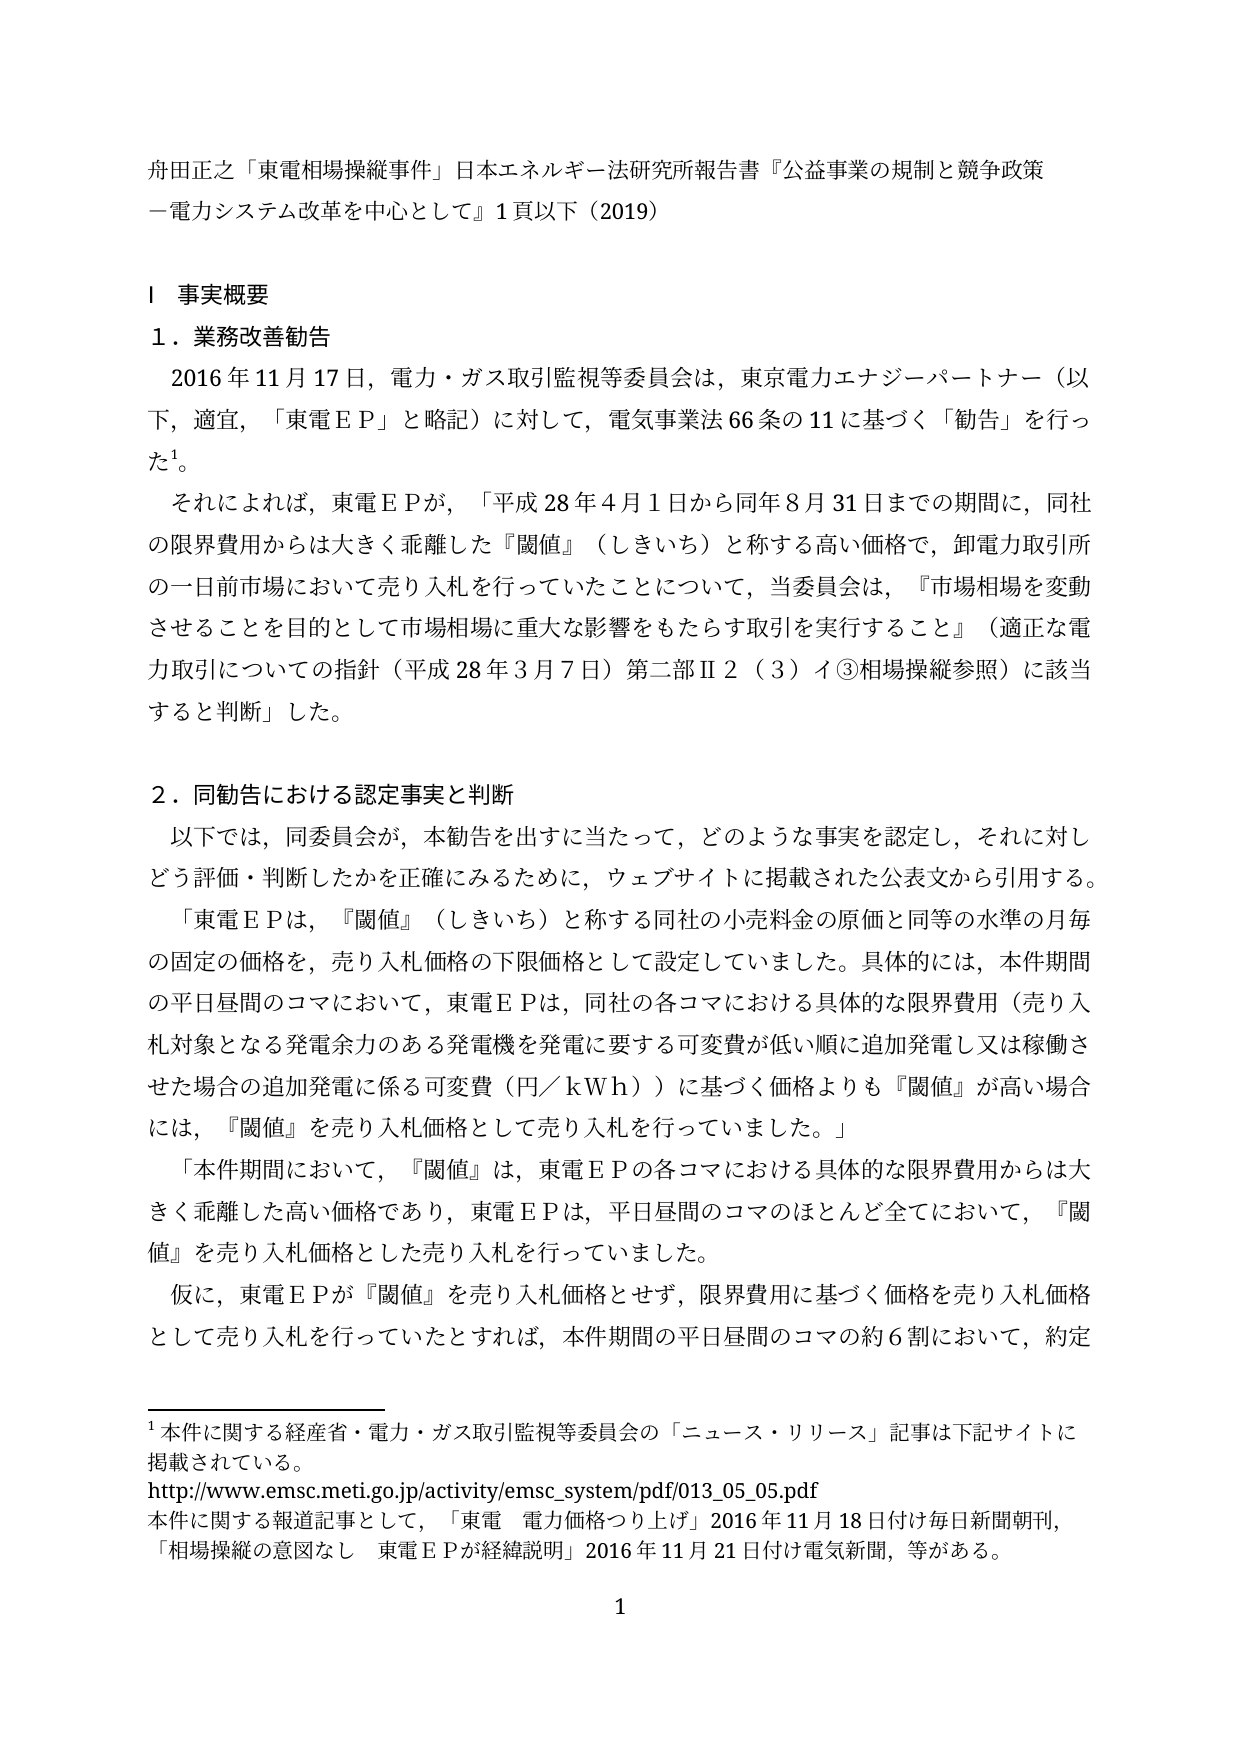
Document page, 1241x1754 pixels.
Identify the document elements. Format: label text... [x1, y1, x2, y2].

subtitle Ⅰ 事実概要 [148, 273, 1092, 314]
text それによれば，東電ＥＰが，「平成28年４月１日から同年８月31日までの期間に，同社の限界費用からは大きく乖離した『閾値』（しきいち）と称する高い価格で，卸電力取引所の一日前市場において売り入札を行っていたことについて，当委員会は，『市場相場を変動させることを目的として市場相場に重大な影響をもたらす取引を実行すること』（適正な電力取引についての指針（平成28年３月７日）第二部Ⅱ２（３）イ③相場操縦参照）に該当すると判断」した。 [148, 481, 1092, 731]
text 「東電ＥＰは，『閾値』（しきいち）と称する同社の小売料金の原価と同等の水準の月毎の固定の価格を，売り入札価格の下限価格として設定していました。具体的には，本件期間の平日昼間のコマにおいて，東電ＥＰは，同社の各コマにおける具体的な限界費用（売り入札対象となる発電余力のある発電機を発電に要する可変費が低い順に追加発電し又は稼働させた場合の追加発電に係る可変費（円／ｋＷｈ））に基づく価格よりも『閾値』が高い場合には，『閾値』を売り入札価格として売り入札を行っていました。」 [148, 898, 1092, 1148]
text 「本件期間において，『閾値』は，東電ＥＰの各コマにおける具体的な限界費用からは大きく乖離した高い価格であり，東電ＥＰは，平日昼間のコマのほとんど全てにおいて，『閾値』を売り入札価格とした売り入札を行っていました。 [148, 1148, 1092, 1273]
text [148, 1273, 1092, 1356]
text 2016年11月17日，電力・ガス取引監視等委員会は，東京電力エナジーパートナー（以下，適宜，「東電ＥＰ」と略記）に対して，電気事業法66条の11に基づく「勧告」を行った。 [148, 356, 1092, 481]
subtitle １．業務改善勧告 [148, 314, 1092, 356]
text －電力システム改革を中心として』1頁以下（2019） [148, 189, 1092, 231]
text 以下では，同委員会が，本勧告を出すに当たって，どのような事実を認定し，それに対しどう評価・判断したかを正確にみるために，ウェブサイトに掲載された公表文から引用する。 [148, 814, 1092, 898]
text 舟田正之「東電相場操縦事件」日本エネルギー法研究所報告書『公益事業の規制と競争政策 [148, 148, 1092, 189]
subtitle ２．同勧告における認定事実と判断 [148, 773, 1092, 814]
